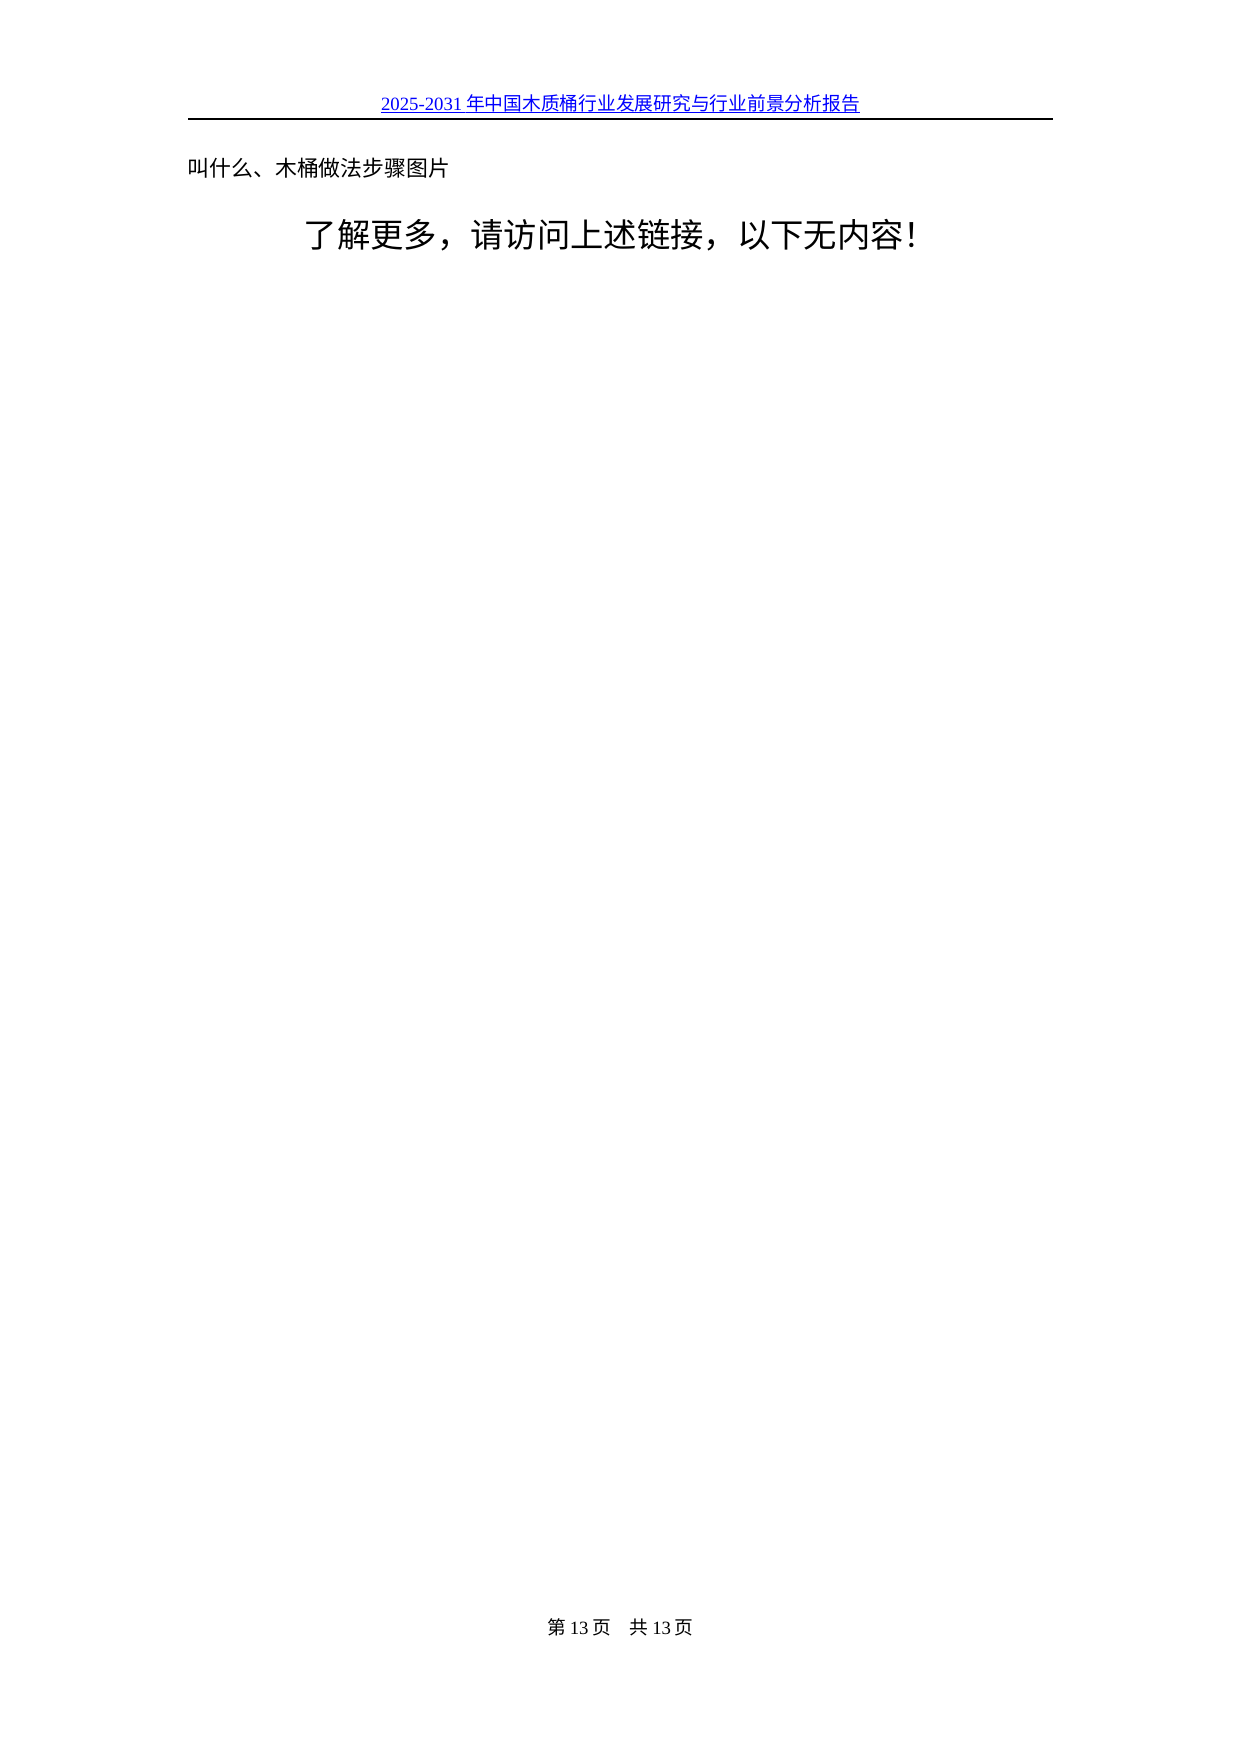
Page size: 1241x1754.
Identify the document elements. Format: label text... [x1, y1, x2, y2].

title 了解更多，请访问上述链接，以下无内容！ [187, 200, 1053, 265]
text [187, 150, 1053, 183]
